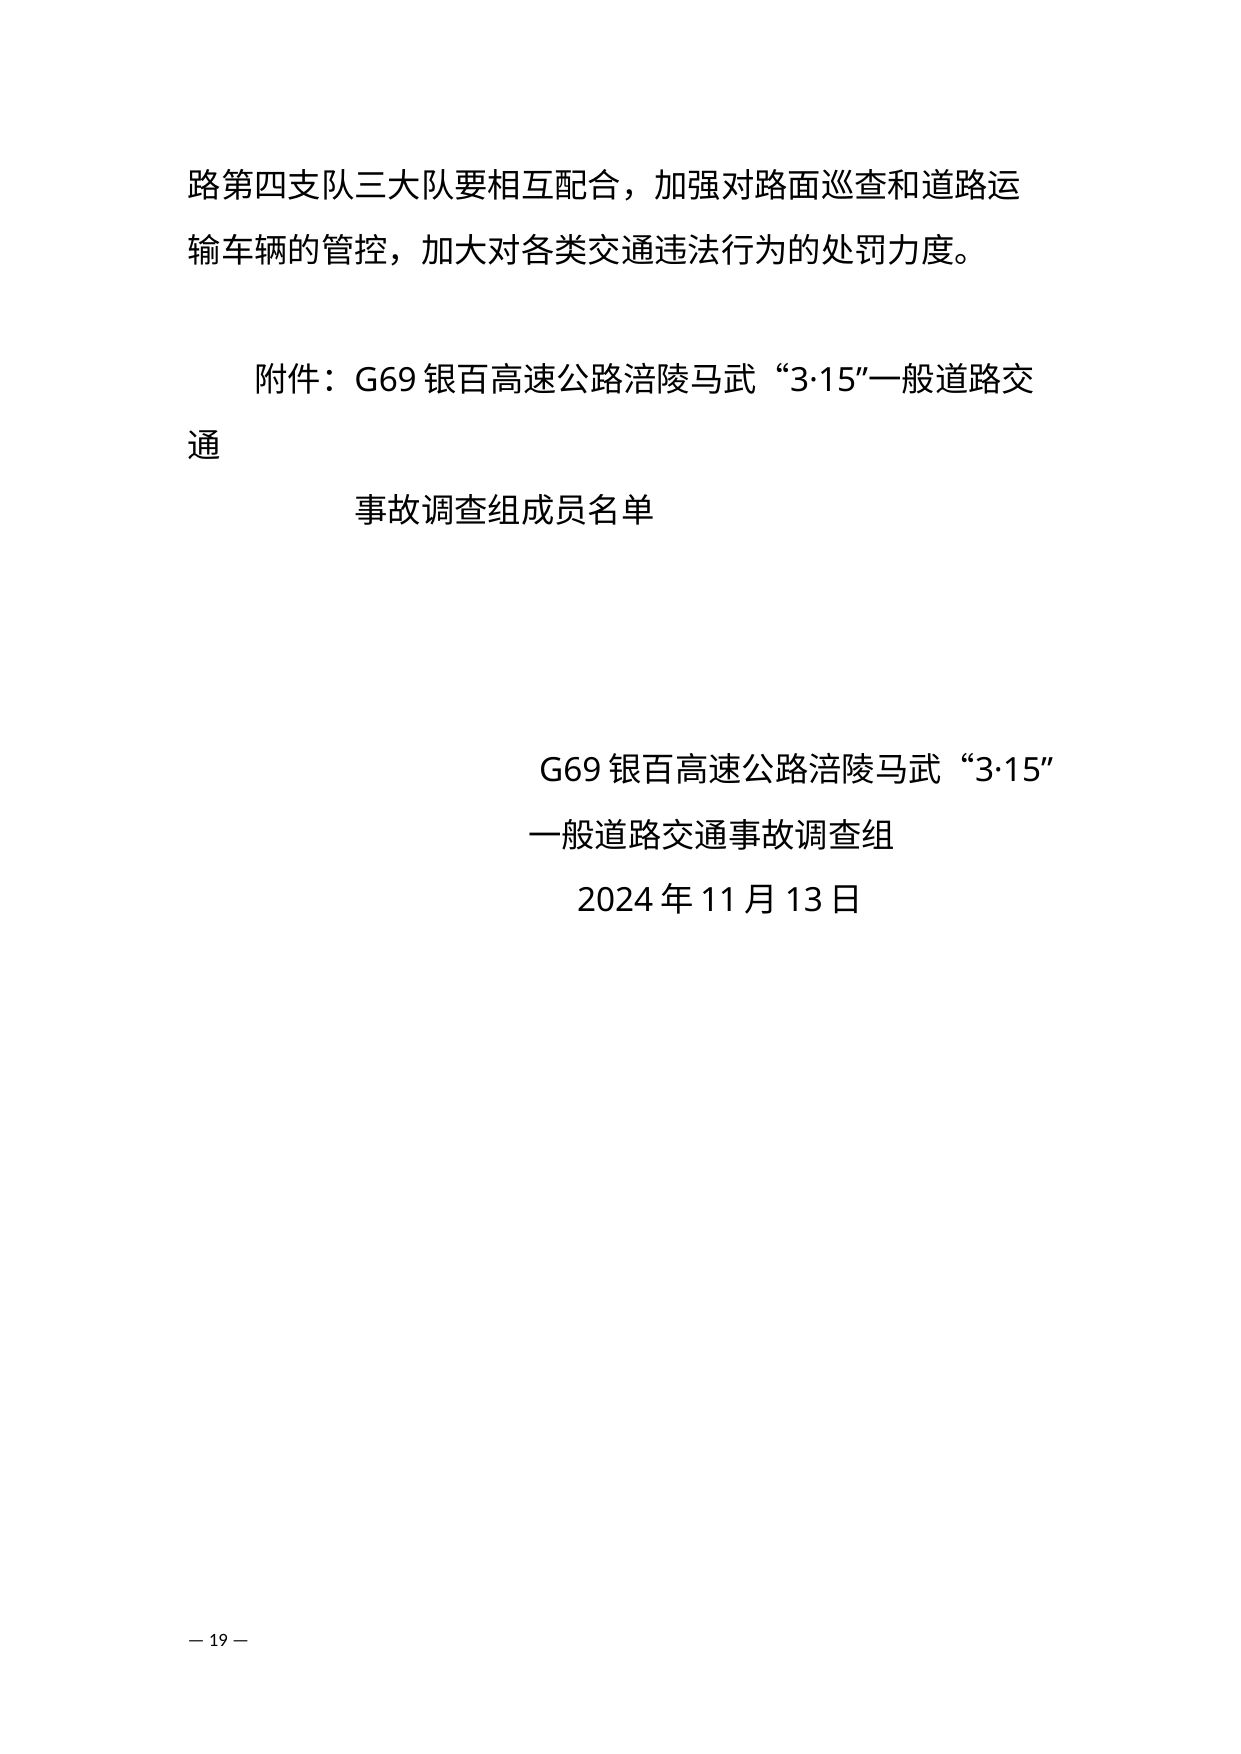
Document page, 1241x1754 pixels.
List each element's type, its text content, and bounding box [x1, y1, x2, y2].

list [187, 150, 1053, 280]
text 事故调查组成员名单 [187, 475, 1053, 540]
text 2024年11月13日 [187, 865, 1053, 930]
text 附件：G69银百高速公路涪陵马武“3·15”一般道路交通 [187, 345, 1053, 475]
text G69银百高速公路涪陵马武“3·15” [187, 735, 1053, 800]
text 一般道路交通事故调查组 [187, 800, 1053, 865]
